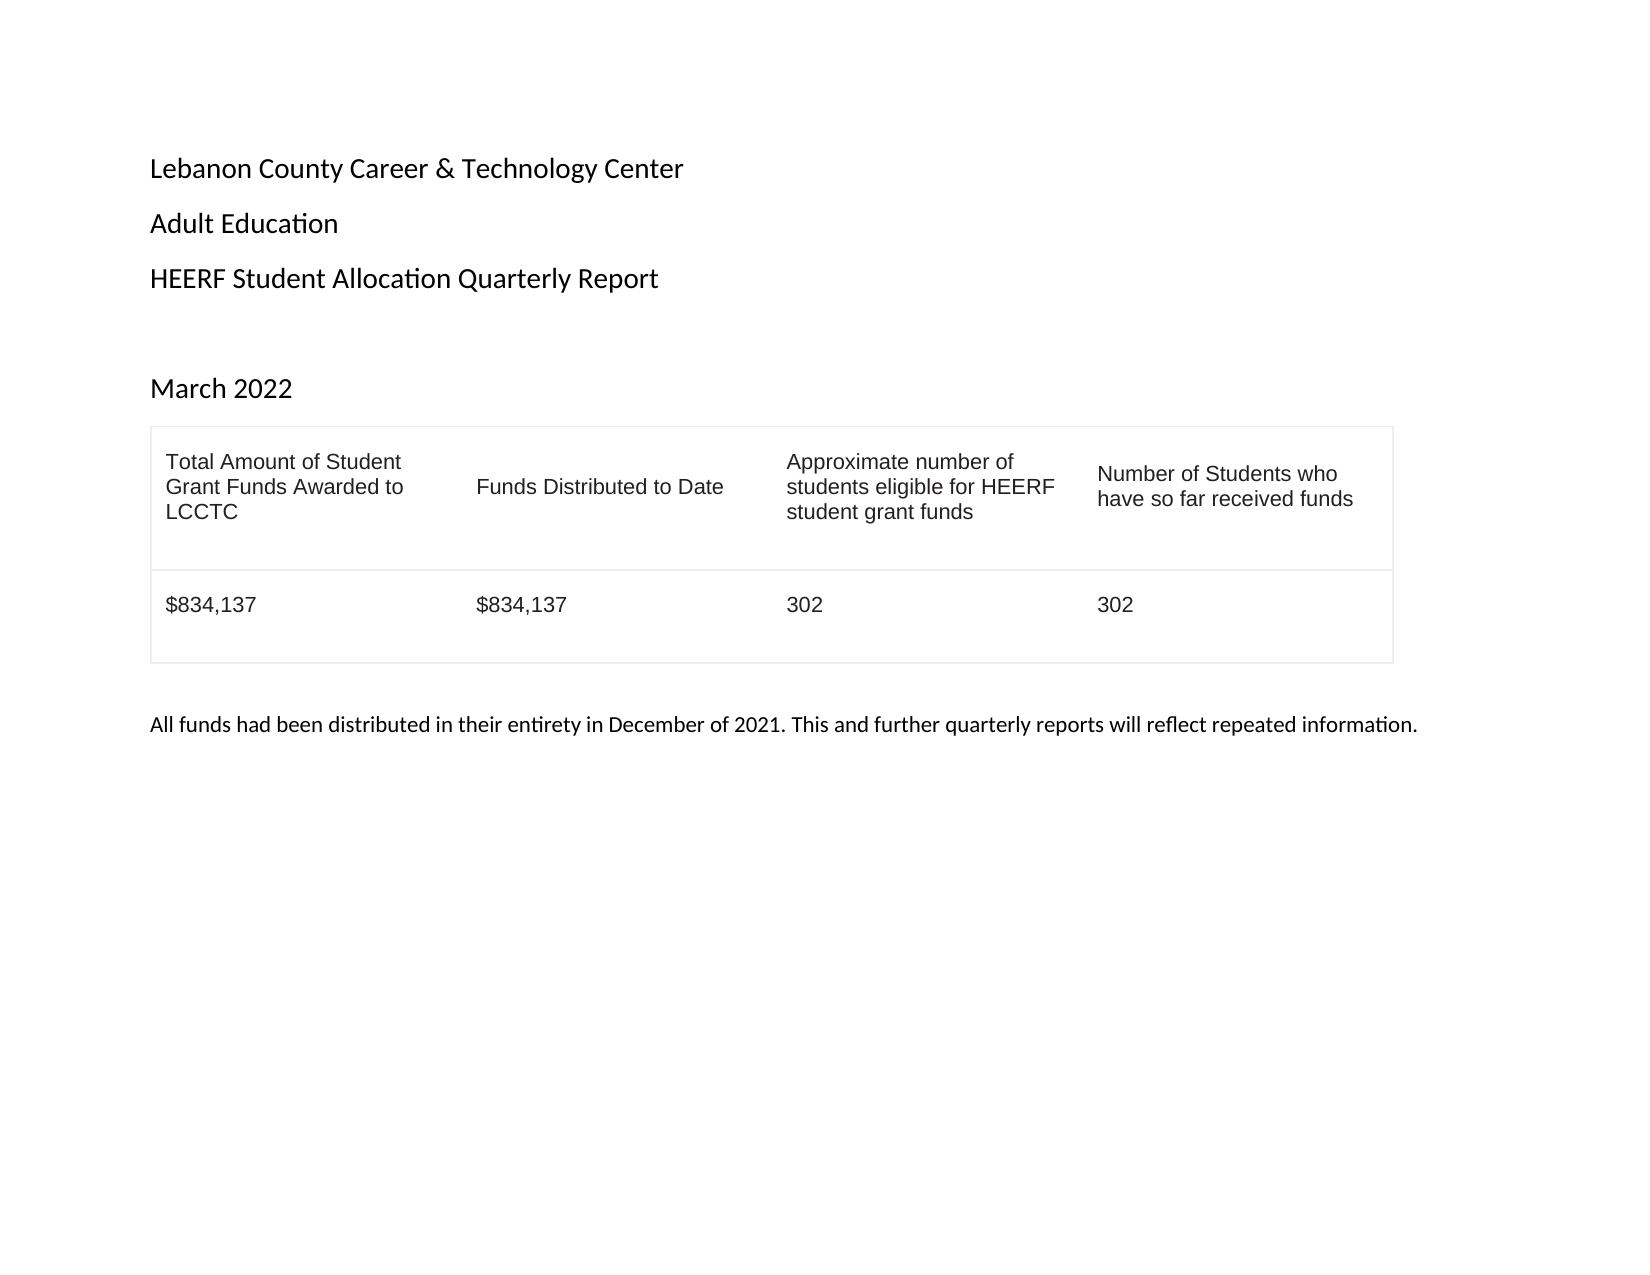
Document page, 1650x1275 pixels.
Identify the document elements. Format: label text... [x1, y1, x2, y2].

text Lebanon County Career & Technology Center [150, 150, 1500, 186]
table_cell 302 [772, 571, 1082, 662]
text Adult Education [150, 205, 1500, 241]
table_cell 302 [1082, 571, 1392, 662]
text All funds had been distributed in their entirety in December of 2021. This and further quarterly reports will reflect repeated information. [150, 711, 1500, 739]
table_header Total Amount of Student Grant Funds Awarded to LCCTC [152, 427, 461, 569]
table_header Funds Distributed to Date [461, 427, 772, 569]
text March 2022 [150, 370, 1500, 406]
table_header Number of Students who have so far received funds [1082, 427, 1392, 569]
text HEERF Student Allocation Quarterly Report [150, 260, 1500, 296]
table_header Approximate number of students eligible for HEERF student grant funds [772, 427, 1082, 569]
table_cell $834,137 [152, 571, 461, 662]
table_cell $834,137 [461, 571, 772, 662]
